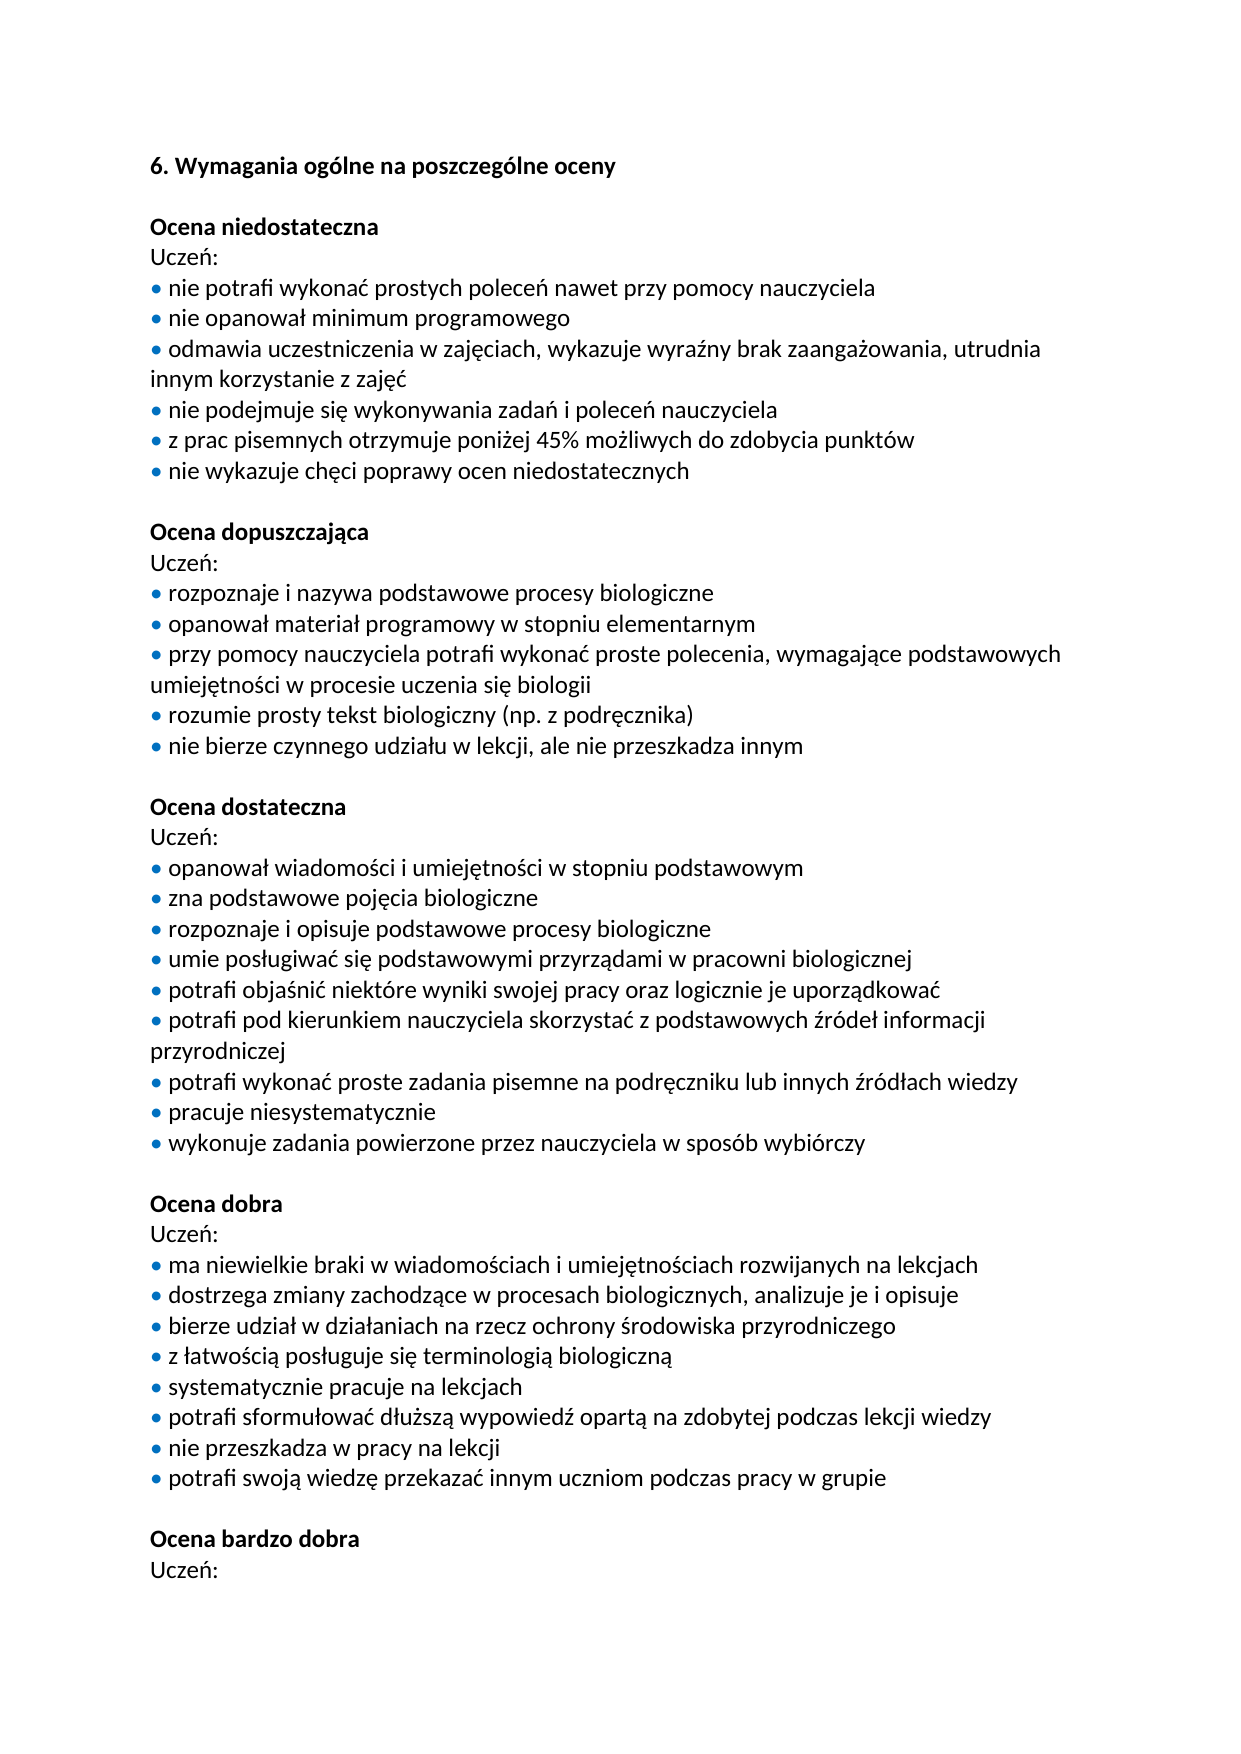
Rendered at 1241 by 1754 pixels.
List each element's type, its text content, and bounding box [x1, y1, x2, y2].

text • nie potrafi wykonać prostych poleceń nawet przy pomocy nauczyciela [150, 272, 1090, 303]
text 6. Wymagania ogólne na poszczególne oceny [150, 150, 1090, 181]
text • opanował materiał programowy w stopniu elementarnym [150, 608, 1090, 638]
text • przy pomocy nauczyciela potrafi wykonać proste polecenia, wymagające podstawowych umiejętności w procesie uczenia się biologii [150, 638, 1090, 699]
text • potrafi sformułować dłuższą wypowiedź opartą na zdobytej podczas lekcji wiedzy [150, 1401, 1090, 1432]
text • z łatwością posługuje się terminologią biologiczną [150, 1340, 1090, 1371]
text Uczeń: [150, 1218, 1090, 1249]
text • potrafi wykonać proste zadania pisemne na podręczniku lub innych źródłach wiedzy [150, 1066, 1090, 1096]
text • nie opanował minimum programowego [150, 303, 1090, 333]
text • odmawia uczestniczenia w zajęciach, wykazuje wyraźny brak zaangażowania, utrudnia innym korzystanie z zajęć [150, 333, 1090, 394]
text Uczeń: [150, 1554, 1090, 1584]
text • wykonuje zadania powierzone przez nauczyciela w sposób wybiórczy [150, 1127, 1090, 1157]
text • umie posługiwać się podstawowymi przyrządami w pracowni biologicznej [150, 943, 1090, 974]
text • rozumie prosty tekst biologiczny (np. z podręcznika) [150, 699, 1090, 730]
text Ocena niedostateczna [150, 211, 1090, 242]
text Ocena bardzo dobra [150, 1523, 1090, 1554]
text • nie bierze czynnego udziału w lekcji, ale nie przeszkadza innym [150, 730, 1090, 760]
text • nie przeszkadza w pracy na lekcji [150, 1432, 1090, 1462]
text • pracuje niesystematycznie [150, 1096, 1090, 1127]
text • z prac pisemnych otrzymuje poniżej 45% możliwych do zdobycia punktów [150, 425, 1090, 455]
text • opanował wiadomości i umiejętności w stopniu podstawowym [150, 852, 1090, 882]
text • rozpoznaje i nazywa podstawowe procesy biologiczne [150, 577, 1090, 608]
text • potrafi objaśnić niektóre wyniki swojej pracy oraz logicznie je uporządkować [150, 974, 1090, 1004]
text Ocena dostateczna [150, 791, 1090, 821]
text • nie podejmuje się wykonywania zadań i poleceń nauczyciela [150, 394, 1090, 425]
text • zna podstawowe pojęcia biologiczne [150, 882, 1090, 913]
text Uczeń: [150, 547, 1090, 577]
text • potrafi pod kierunkiem nauczyciela skorzystać z podstawowych źródeł informacji przyrodniczej [150, 1004, 1090, 1066]
text • ma niewielkie braki w wiadomościach i umiejętnościach rozwijanych na lekcjach [150, 1249, 1090, 1279]
text Uczeń: [150, 821, 1090, 852]
text • bierze udział w działaniach na rzecz ochrony środowiska przyrodniczego [150, 1310, 1090, 1340]
text • systematycznie pracuje na lekcjach [150, 1371, 1090, 1401]
text • rozpoznaje i opisuje podstawowe procesy biologiczne [150, 913, 1090, 943]
text • nie wykazuje chęci poprawy ocen niedostatecznych [150, 455, 1090, 486]
text Uczeń: [150, 242, 1090, 272]
text • potrafi swoją wiedzę przekazać innym uczniom podczas pracy w grupie [150, 1462, 1090, 1493]
text Ocena dopuszczająca [150, 516, 1090, 547]
text Ocena dobra [150, 1188, 1090, 1218]
text • dostrzega zmiany zachodzące w procesach biologicznych, analizuje je i opisuje [150, 1279, 1090, 1310]
